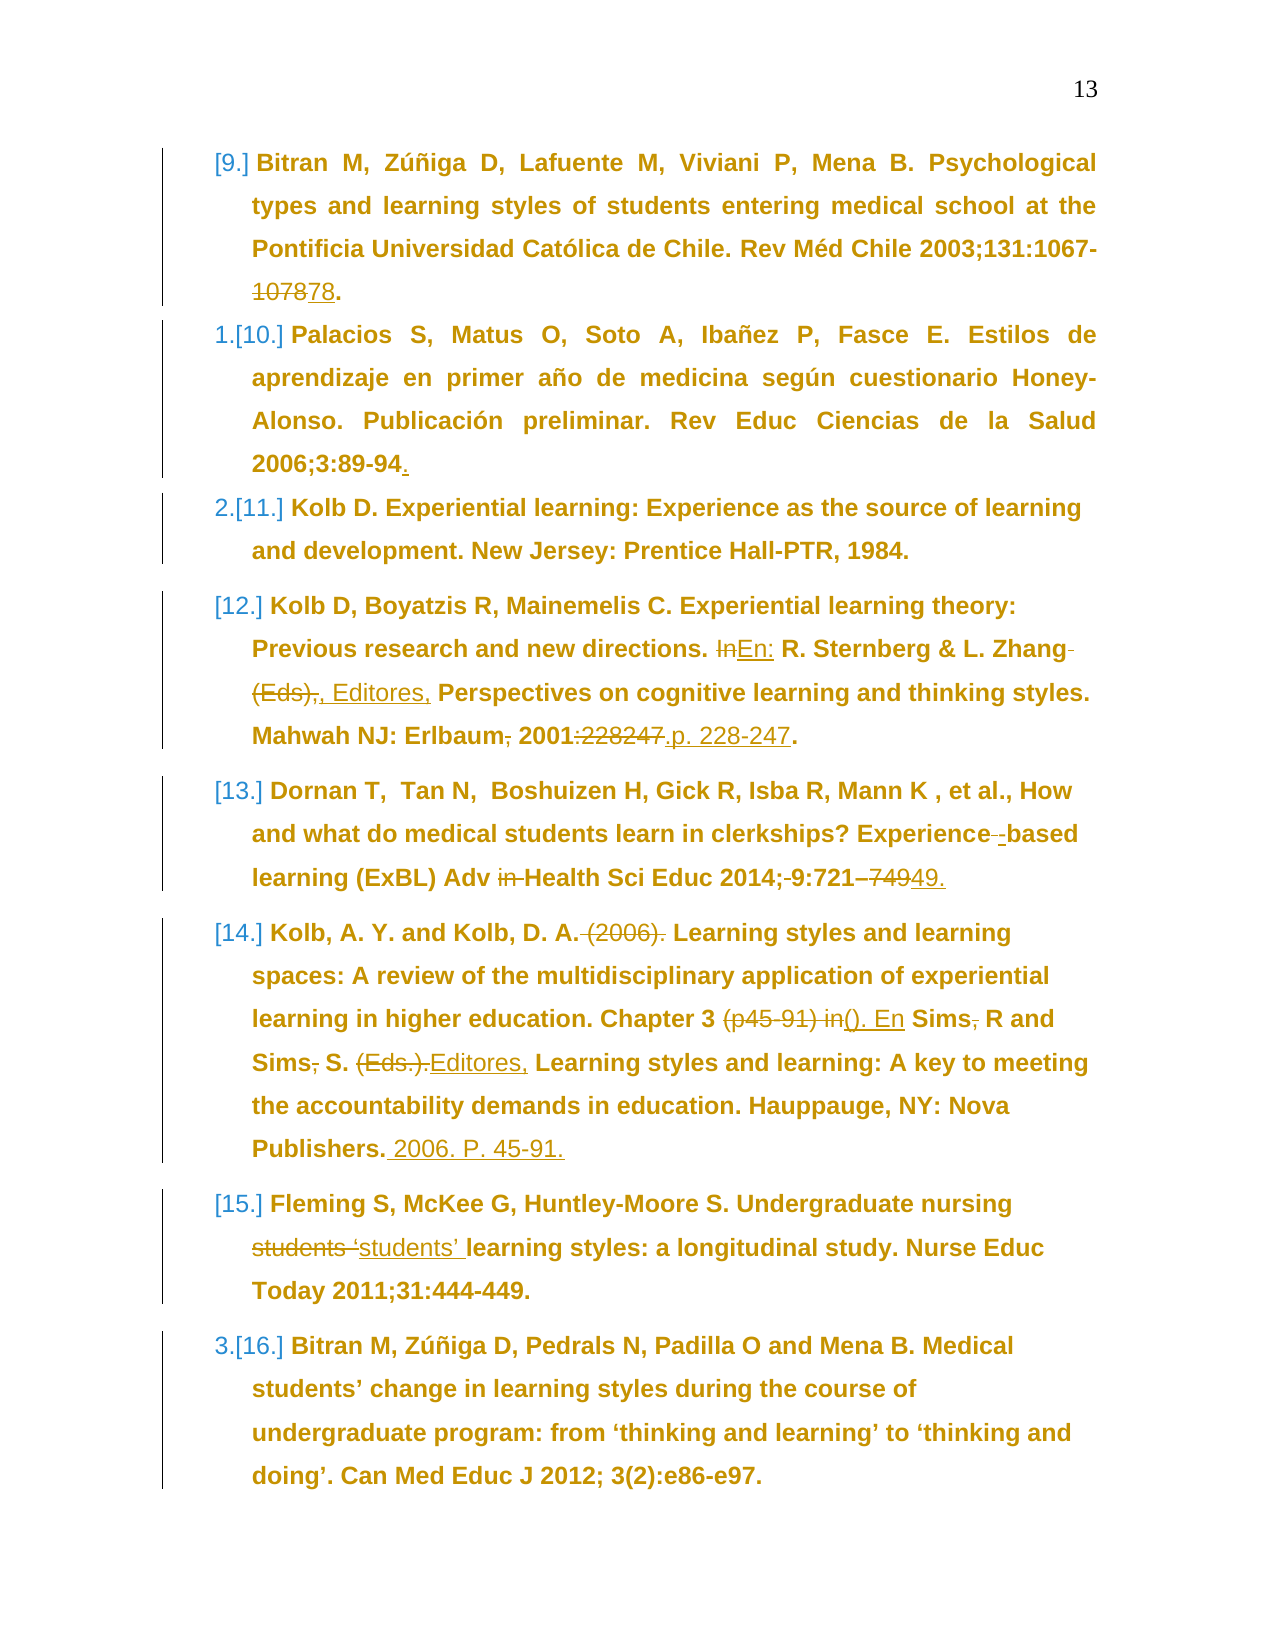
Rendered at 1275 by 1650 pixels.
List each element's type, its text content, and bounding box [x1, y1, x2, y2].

list Fleming S, McKee G, Huntley-Moore S. Undergraduate nursing learning styles: a longitudinal study. Nurse Educ Today 2011;31:444-449. [214, 1189, 1098, 1304]
list Kolb D. Experiential learning: Experience as the source of learning and development. New Jersey: Prentice Hall-PTR, 1984. [214, 493, 1098, 564]
list Bitran M, Zúñiga D, Pedrals N, Padilla O and Mena B. Medical students’ change in learning styles during the course of undergraduate program: from ‘thinking and learning’ to ‘thinking and doing’. Can Med Educ J 2012; 3(2):e86-e97. [214, 1331, 1098, 1489]
list Kolb, A. Y. and Kolb, D. A. Learning styles and learning spaces: A review of the multidisciplinary application of experiential learning in higher education. Chapter 3 Sims R and Sims S. Learning styles and learning: A key to meeting the accountability demands in education. Hauppauge, NY: Nova Publishers. [214, 918, 1098, 1163]
list Bitran M, Zúñiga D, Lafuente M, Viviani P, Mena B. Psychological types and learning styles of students entering medical school at the Pontificia Universidad Católica de Chile. Rev Méd Chile 2003;131:1067-. [214, 148, 1098, 306]
list Kolb D, Boyatzis R, Mainemelis C. Experiential learning theory: Previous research and new directions. R. Sternberg & L. Zhang Perspectives on cognitive learning and thinking styles. Mahwah NJ: Erlbaum 2001. [214, 591, 1098, 749]
list Dornan T, Tan N, Boshuizen H, Gick R, Isba R, Mann K , et al., How and what do medical students learn in clerkships? Experiencebased learning (ExBL) Adv Health Sci Educ 2014;9:721– [214, 776, 1098, 891]
list Palacios S, Matus O, Soto A, Ibañez P, Fasce E. Estilos de aprendizaje en primer año de medicina según cuestionario Honey-Alonso. Publicación preliminar. Rev Educ Ciencias de la Salud 2006;3:89-94 [214, 320, 1098, 478]
